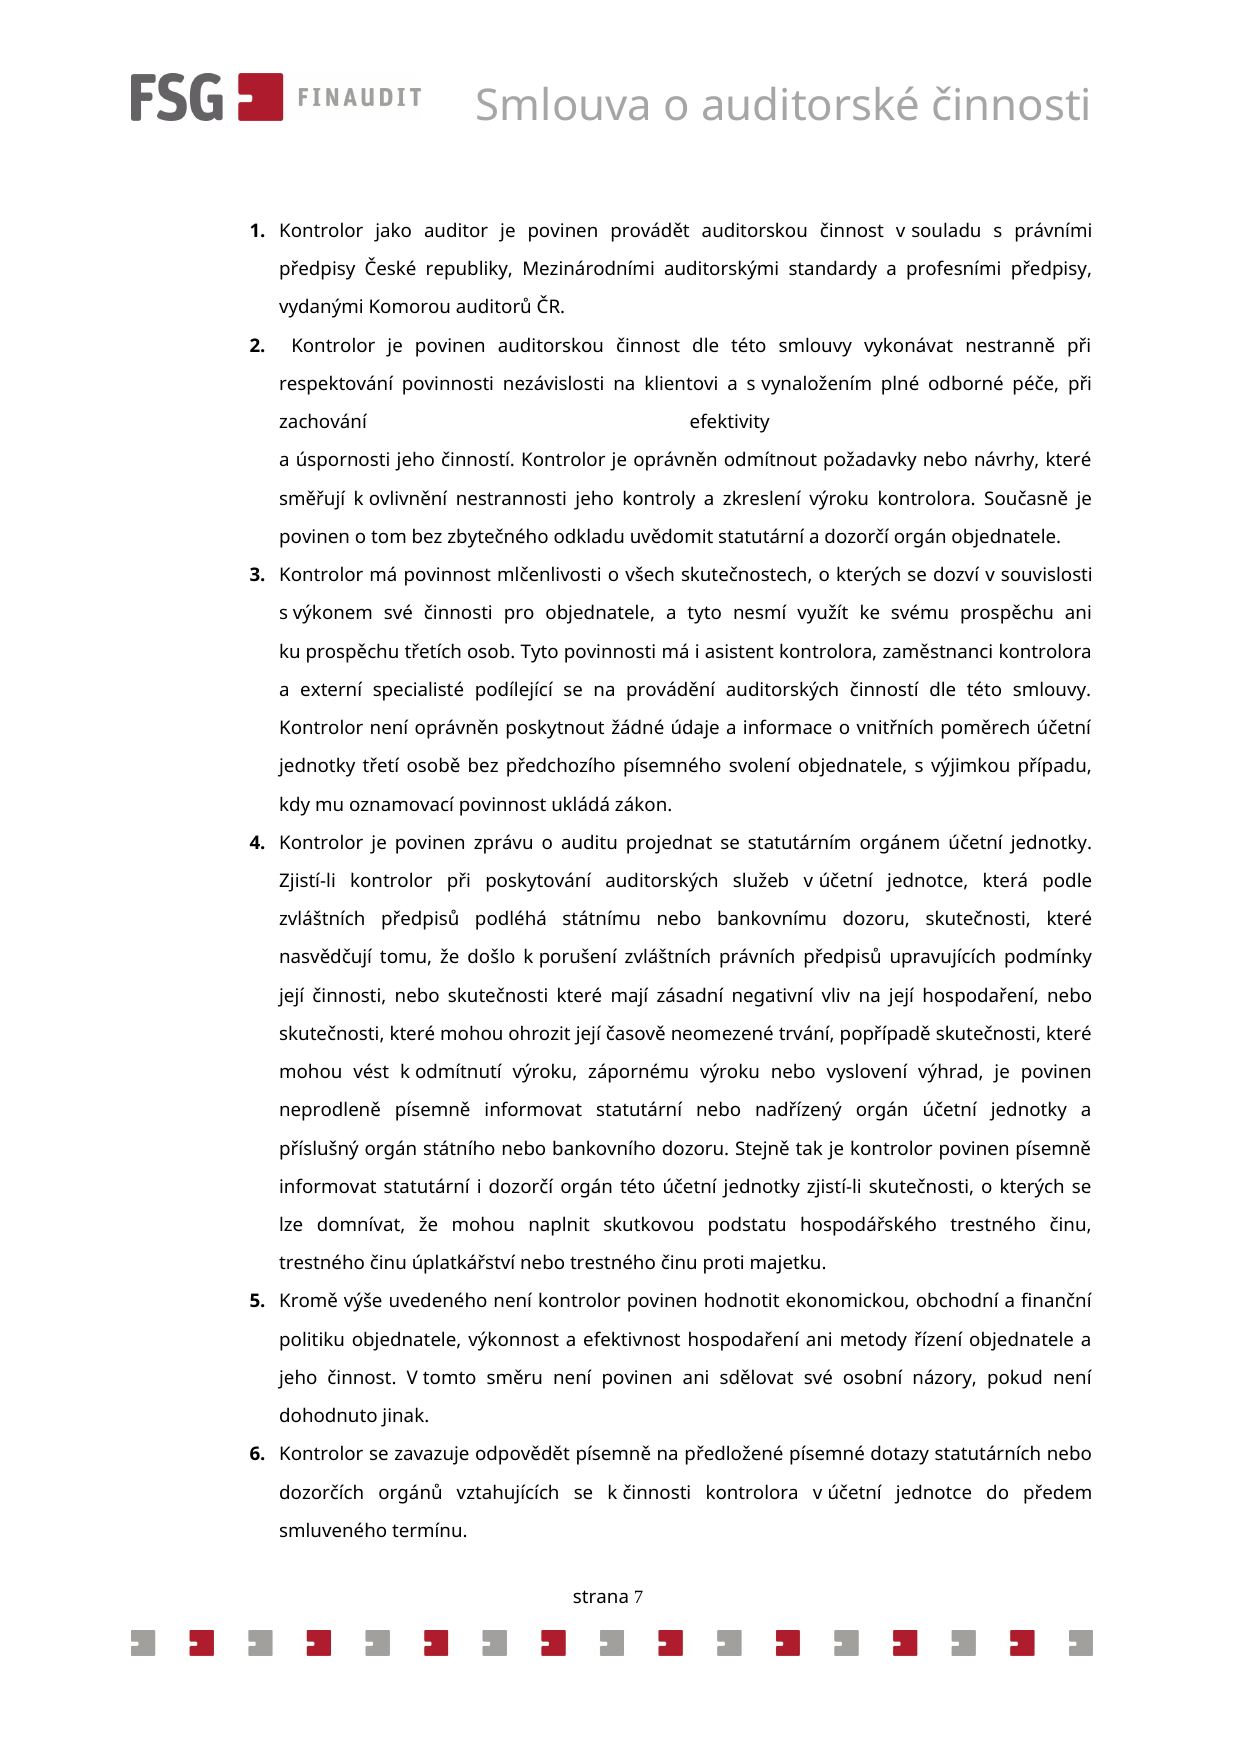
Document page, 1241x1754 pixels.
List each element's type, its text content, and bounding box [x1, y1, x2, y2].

picture [131, 1630, 1093, 1656]
list Kromě výše uvedeného není kontrolor povinen hodnotit ekonomickou, obchodní a finanční politiku objednatele, výkonnost a efektivnost hospodaření ani metody řízení objednatele a jeho činnost. V tomto směru není povinen ani sdělovat své osobní názory, pokud není dohodnuto jinak. [249, 1288, 1092, 1428]
list Kontrolor je povinen zprávu o auditu projednat se statutárním orgánem účetní jednotky. Zjistí-li kontrolor při poskytování auditorských služeb v účetní jednotce, která podle zvláštních předpisů podléhá státnímu nebo bankovnímu dozoru, skutečnosti, které nasvědčují tomu, že došlo k porušení zvláštních právních předpisů upravujících podmínky její činnosti, nebo skutečnosti které mají zásadní negativní vliv na její hospodaření, nebo skutečnosti, které mohou ohrozit její časově neomezené trvání, popřípadě skutečnosti, které mohou vést k odmítnutí výroku, zápornému výroku nebo vyslovení výhrad, je povinen neprodleně písemně informovat statutární nebo nadřízený orgán účetní jednotky a příslušný orgán státního nebo bankovního dozoru. Stejně tak je kontrolor povinen písemně informovat statutární i dozorčí orgán této účetní jednotky zjistí-li skutečnosti, o kterých se lze domnívat, že mohou naplnit skutkovou podstatu hospodářského trestného činu, trestného činu úplatkářství nebo trestného činu proti majetku. [249, 829, 1092, 1275]
picture [131, 73, 421, 121]
list Kontrolor má povinnost mlčenlivosti o všech skutečnostech, o kterých se dozví v souvislosti s výkonem své činnosti pro objednatele, a tyto nesmí využít ke svému prospěchu ani ku prospěchu třetích osob. Tyto povinnosti má i asistent kontrolora, zaměstnanci kontrolora a externí specialisté podílející se na provádění auditorských činností dle této smlouvy. Kontrolor není oprávněn poskytnout žádné údaje a informace o vnitřních poměrech účetní jednotky třetí osobě bez předchozího písemného svolení objednatele, s výjimkou případu, kdy mu oznamovací povinnost ukládá zákon. [249, 561, 1092, 816]
list Kontrolor jako auditor je povinen provádět auditorskou činnost v souladu s právními předpisy České republiky, Mezinárodními auditorskými standardy a profesními předpisy, vydanými Komorou auditorů ČR. [249, 217, 1092, 319]
list Kontrolor se zavazuje odpovědět písemně na předložené písemné dotazy statutárních nebo dozorčích orgánů vztahujících se k činnosti kontrolora v účetní jednotce do předem smluveného termínu. [249, 1441, 1092, 1543]
list Kontrolor je povinen auditorskou činnost dle této smlouvy vykonávat nestranně při respektování povinnosti nezávislosti na klientovi a s vynaložením plné odborné péče, při zachování efektivity a úspornosti jeho činností. Kontrolor je oprávněn odmítnout požadavky nebo návrhy, které směřují k ovlivnění nestrannosti jeho kontroly a zkreslení výroku kontrolora. Současně je povinen o tom bez zbytečného odkladu uvědomit statutární a dozorčí orgán objednatele. [249, 332, 1092, 549]
